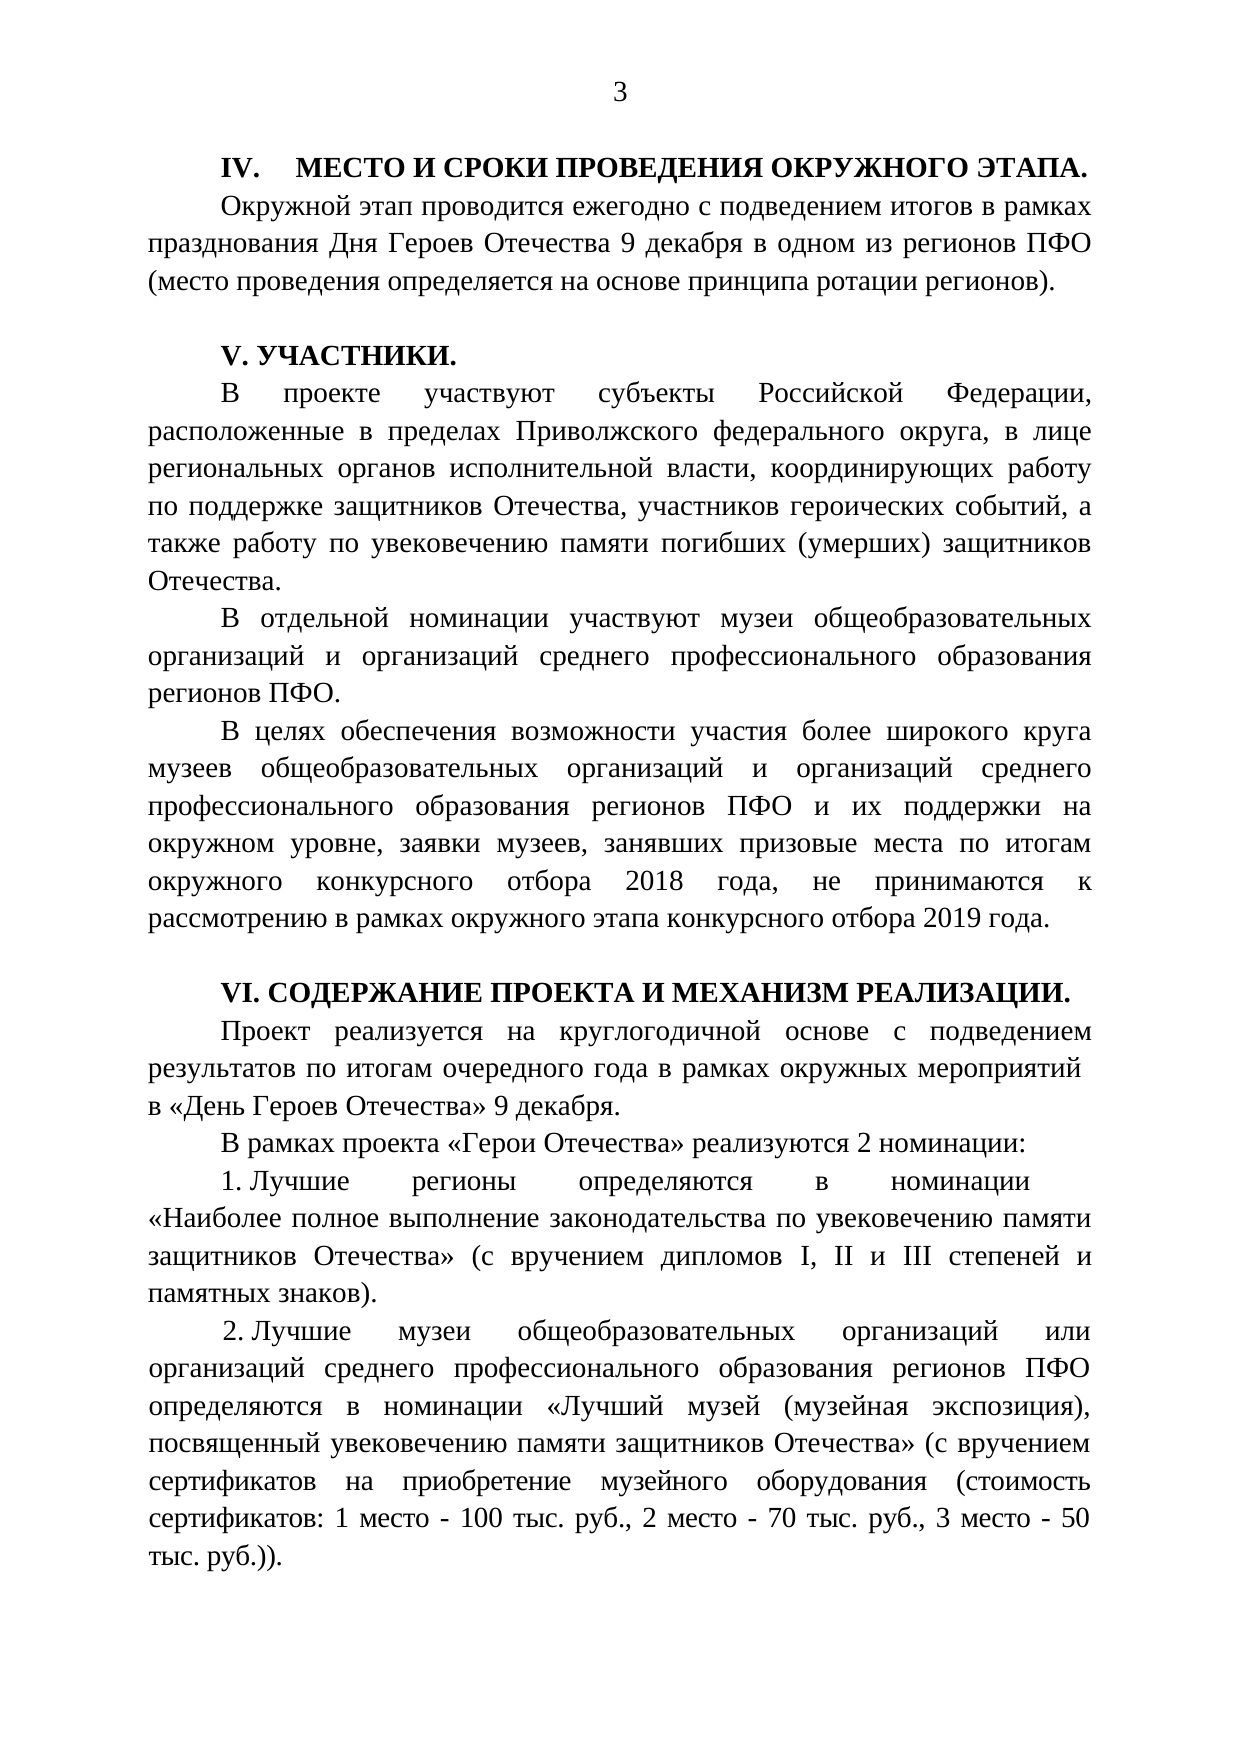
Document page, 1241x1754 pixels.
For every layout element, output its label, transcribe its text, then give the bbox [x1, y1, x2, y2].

text Окружной этап проводится ежегодно с подведением итогов в рамках празднования Дня Героев Отечества 9 декабря в одном из регионов ПФО (место проведения определяется на основе принципа ротации регионов). [148, 185, 1092, 298]
list МЕСТО И СРОКИ ПРОВЕДЕНИЯ ОКРУЖНОГО ЭТАПА. [220, 148, 1092, 185]
text Проект реализуется на круглогодичной основе с подведением результатов по итогам очередного года в рамках окружных мероприятий в «День Героев Отечества» 9 декабря. [148, 1010, 1092, 1123]
text VI. СОДЕРЖАНИЕ ПРОЕКТА И МЕХАНИЗМ РЕАЛИЗАЦИИ. [220, 973, 1092, 1010]
text V. УЧАСТНИКИ. [148, 335, 1092, 373]
text В рамках проекта «Герои Отечества» реализуются 2 номинации: [148, 1123, 1092, 1160]
text В отдельной номинации участвуют музеи общеобразовательных организаций и организаций среднего профессионального образования регионов ПФО. [148, 598, 1092, 710]
text В проекте участвуют субъекты Российской Федерации, расположенные в пределах Приволжского федерального округа, в лице региональных органов исполнительной власти, координирующих работу по поддержке защитников Отечества, участников героических событий, а также работу по увековечению памяти погибших (умерших) защитников Отечества. [148, 373, 1092, 598]
text 2. Лучшие музеи общеобразовательных организаций или организаций среднего профессионального образования регионов ПФО определяются в номинации «Лучший музей (музейная экспозиция), посвященный увековечению памяти защитников Отечества» (с вручением сертификатов на приобретение музейного оборудования (стоимость сертификатов: 1 место - 100 тыс. руб., 2 место - 70 тыс. руб., 3 место - 50 тыс. руб.)). [148, 1310, 1091, 1573]
text 1. Лучшие регионы определяются в номинации «Наиболее полное выполнение законодательства по увековечению памяти защитников Отечества» (с вручением дипломов I, II и III степеней и памятных знаков). [148, 1160, 1092, 1310]
text В целях обеспечения возможности участия более широкого круга музеев общеобразовательных организаций и организаций среднего профессионального образования регионов ПФО и их поддержки на окружном уровне, заявки музеев, занявших призовые места по итогам окружного конкурсного отбора 2018 года, не принимаются к рассмотрению в рамках окружного этапа конкурсного отбора 2019 года. [148, 710, 1092, 935]
